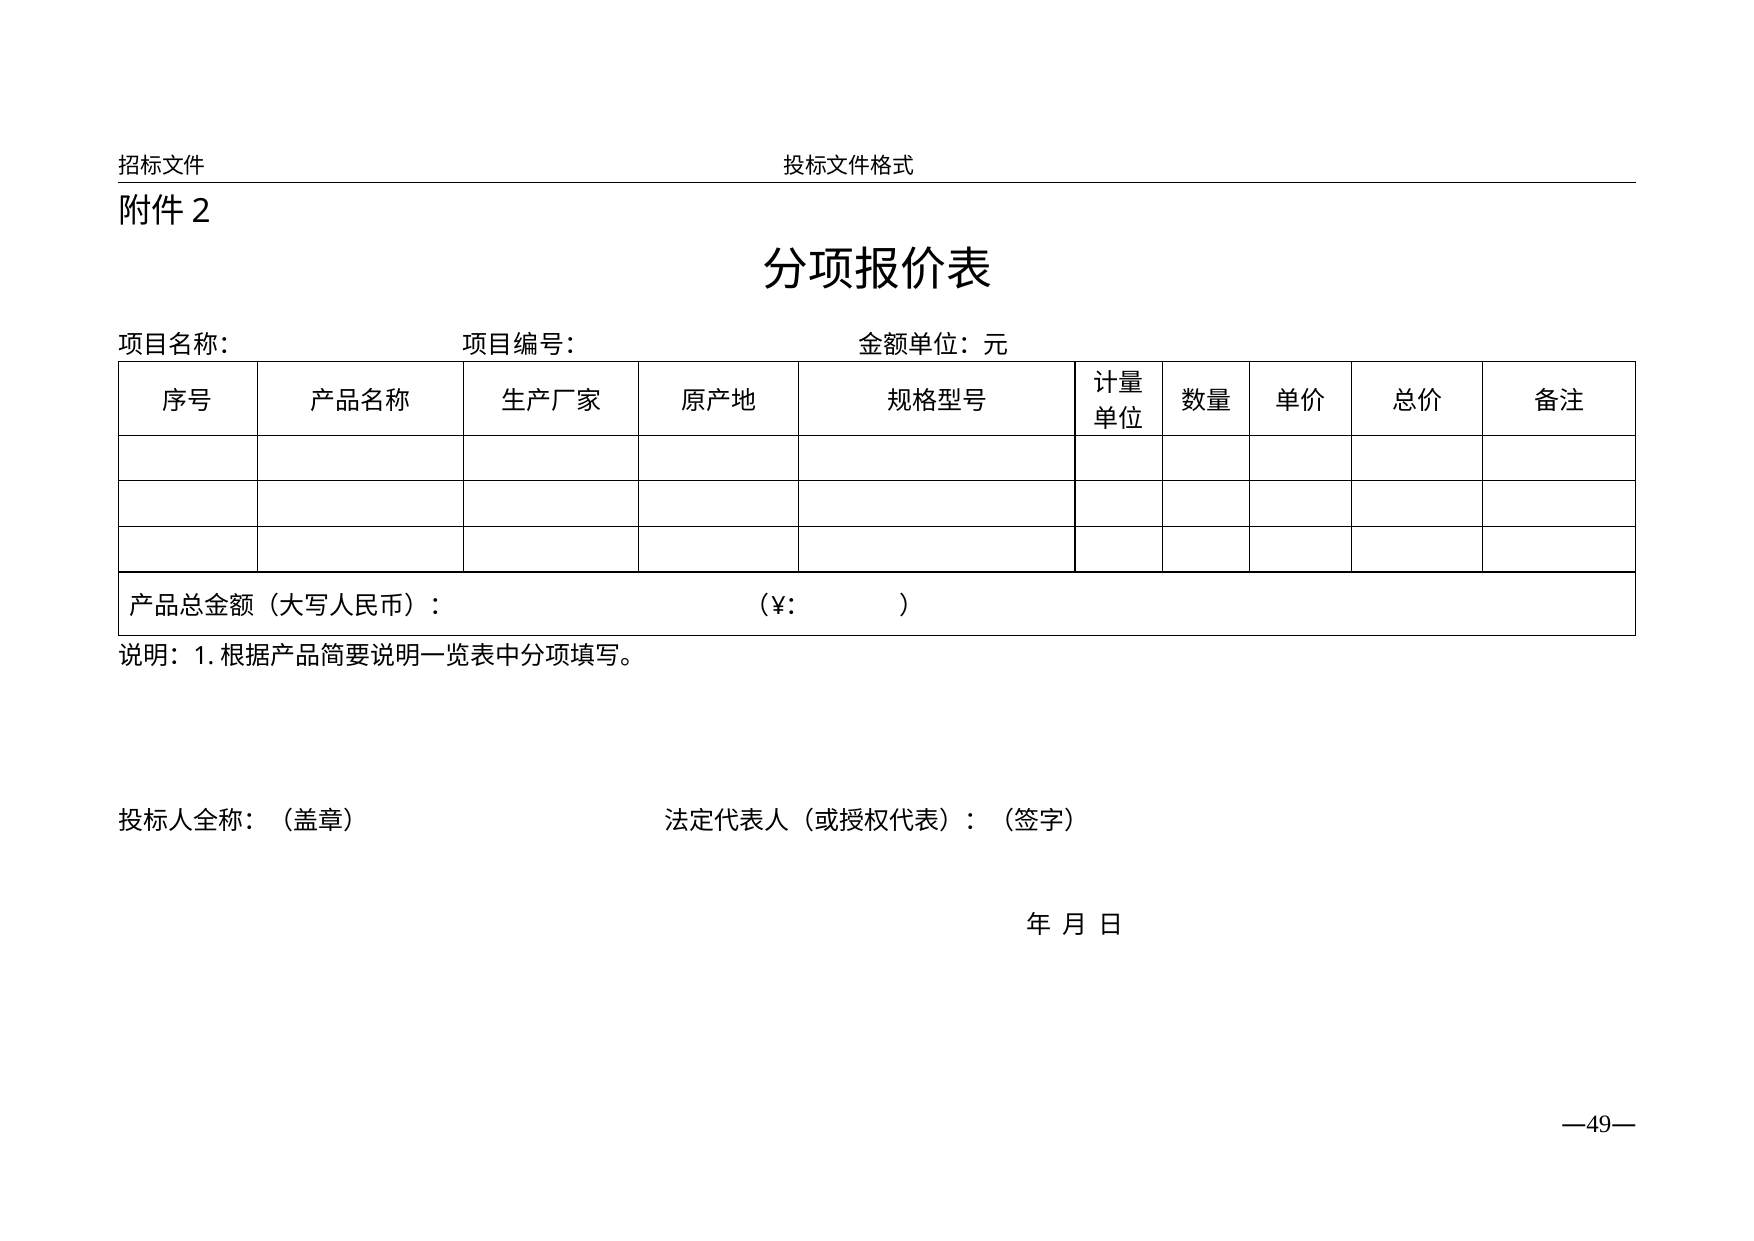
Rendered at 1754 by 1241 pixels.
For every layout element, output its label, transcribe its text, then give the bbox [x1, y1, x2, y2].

table_cell [1352, 481, 1482, 526]
table_cell [258, 527, 463, 571]
table_cell [258, 481, 463, 526]
table_cell [1352, 527, 1482, 571]
table_cell [1076, 436, 1162, 480]
table_header 原产地 [639, 362, 798, 435]
table_cell [1163, 436, 1249, 480]
text 投标人全称：（盖章） 法定代表人（或授权代表）：（签字） [118, 801, 1636, 837]
table_cell [1250, 481, 1351, 526]
table_cell [119, 436, 257, 480]
table_cell [119, 481, 257, 526]
table_header 单价 [1250, 362, 1351, 435]
table_header 产品名称 [258, 362, 463, 435]
table_cell [639, 436, 798, 480]
text 附件2 [118, 183, 1636, 232]
table_cell [1483, 481, 1635, 526]
table_cell [1163, 527, 1249, 571]
table_header 总价 [1352, 362, 1482, 435]
text 分项报价表 [118, 232, 1636, 298]
table_header 序号 [119, 362, 257, 435]
table_cell [119, 527, 257, 571]
table_cell [1163, 481, 1249, 526]
table_cell [1076, 481, 1162, 526]
table_cell 产品总金额（大写人民币）： （¥： ） [119, 573, 1635, 634]
table_header 数量 [1163, 362, 1249, 435]
table_cell [639, 481, 798, 526]
text 年 月 日 [118, 905, 1636, 941]
text 项目名称： 项目编号： 金额单位：元 [118, 325, 1636, 361]
text 说明：1. 根据产品简要说明一览表中分项填写。 [118, 636, 1636, 672]
table_cell [258, 436, 463, 480]
table_cell [1483, 436, 1635, 480]
table_cell [1250, 436, 1351, 480]
table_header 生产厂家 [464, 362, 638, 435]
table_cell [464, 436, 638, 480]
table_cell [799, 436, 1074, 480]
table_cell [464, 481, 638, 526]
table_cell [1250, 527, 1351, 571]
table_cell [1483, 527, 1635, 571]
table_cell [1352, 436, 1482, 480]
table_cell [799, 481, 1074, 526]
table_cell [464, 527, 638, 571]
table_header 计量 单位 [1076, 362, 1162, 435]
table_header 规格型号 [799, 362, 1074, 435]
table_header 备注 [1483, 362, 1635, 435]
table_cell [1076, 527, 1162, 571]
table_cell [639, 527, 798, 571]
table_cell [799, 527, 1074, 571]
